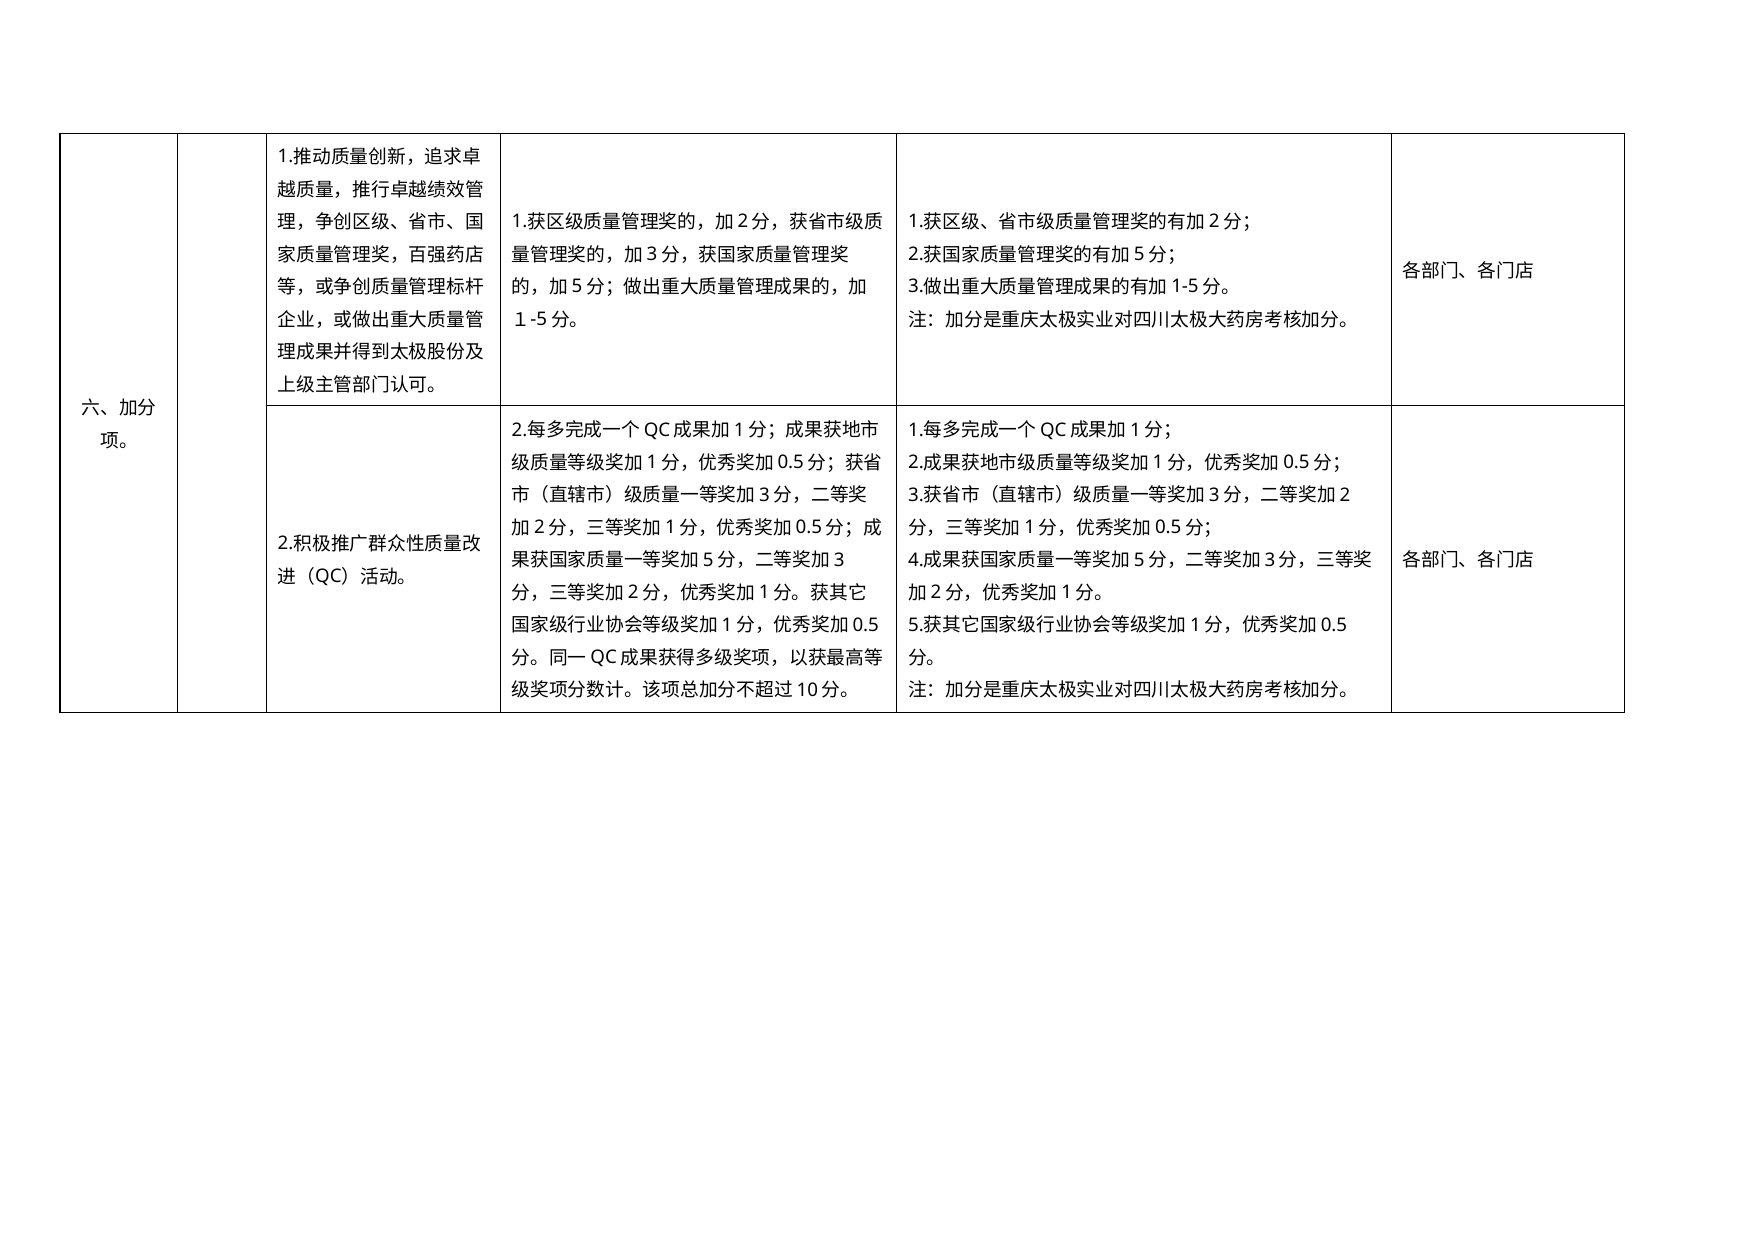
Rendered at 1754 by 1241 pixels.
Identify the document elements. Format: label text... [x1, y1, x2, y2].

table_cell 各部门、各门店 [1392, 134, 1624, 405]
table_cell 2.积极推广群众性质量改进（QC）活动。 [267, 406, 500, 712]
table_cell 1.推动质量创新，追求卓越质量，推行卓越绩效管理，争创区级、省市、国家质量管理奖，百强药店等，或争创质量管理标杆企业，或做出重大质量管理成果并得到太极股份及上级主管部门认可。 [267, 134, 500, 405]
table_cell 1.获区级、省市级质量管理奖的有加2分； 2.获国家质量管理奖的有加5分； 3.做出重大质量管理成果的有加1-5分。 注：加分是重庆太极实业对四川太极大药房考核加分。 [897, 134, 1391, 405]
table_cell 各部门、各门店 [1392, 406, 1624, 712]
table_cell 2.每多完成一个QC成果加1分；成果获地市级质量等级奖加1分，优秀奖加0.5分；获省市（直辖市）级质量一等奖加3分，二等奖加2分，三等奖加1分，优秀奖加0.5分；成果获国家质量一等奖加5分，二等奖加3分，三等奖加2分，优秀奖加1分。获其它国家级行业协会等级奖加1分，优秀奖加0.5分。同一QC成果获得多级奖项，以获最高等级奖项分数计。该项总加分不超过10分。 [501, 406, 896, 712]
table_cell 1.获区级质量管理奖的，加2分，获省市级质量管理奖的，加3分，获国家质量管理奖的，加5分；做出重大质量管理成果的，加１-5分。 [501, 134, 896, 405]
table_cell 六、加分项。 [61, 134, 177, 712]
table_cell [178, 134, 266, 712]
table_cell 1.每多完成一个QC成果加1分； 2.成果获地市级质量等级奖加1分，优秀奖加0.5分； 3.获省市（直辖市）级质量一等奖加3分，二等奖加2分，三等奖加1分，优秀奖加0.5分； 4.成果获国家质量一等奖加5分，二等奖加3分，三等奖加2分，优秀奖加1分。 5.获其它国家级行业协会等级奖加1分，优秀奖加0.5分。 注：加分是重庆太极实业对四川太极大药房考核加分。 [897, 406, 1391, 712]
